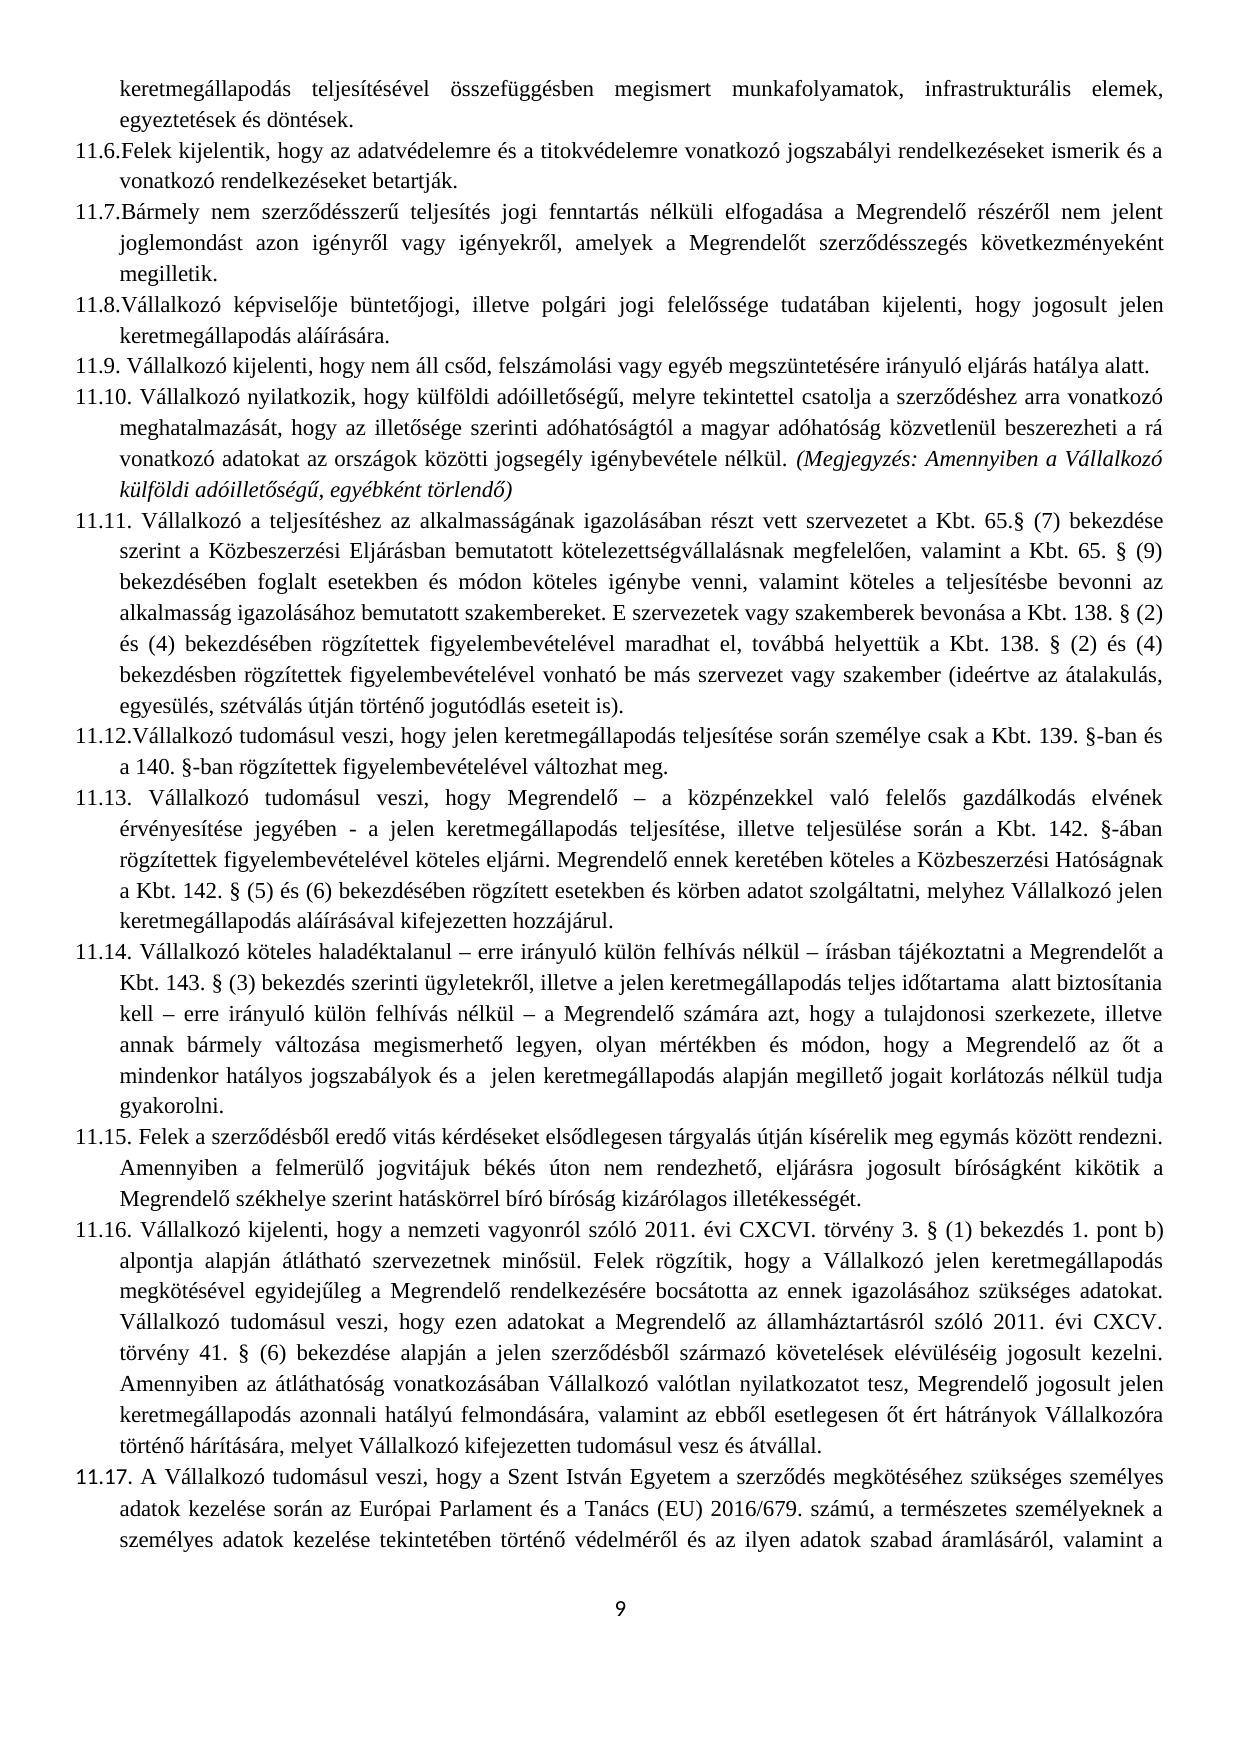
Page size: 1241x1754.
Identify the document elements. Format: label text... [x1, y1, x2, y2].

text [75, 1462, 1165, 1552]
text 11.7.Bármely nem szerződésszerű teljesítés jogi fenntartás nélküli elfogadása a Megrendelő részéről nem jelent joglemondást azon igényről vagy igényekről, amelyek a Megrendelőt szerződésszegés következményeként megilletik. [75, 198, 1165, 286]
text 11.14. Vállalkozó köteles haladéktalanul – erre irányuló külön felhívás nélkül – írásban tájékoztatni a Megrendelőt a Kbt. 143. § (3) bekezdés szerinti ügyletekről, illetve a jelen keretmegállapodás teljes időtartama alatt biztosítania kell – erre irányuló külön felhívás nélkül – a Megrendelő számára azt, hogy a tulajdonosi szerkezete, illetve annak bármely változása megismerhető legyen, olyan mértékben és módon, hogy a Megrendelő az őt a mindenkor hatályos jogszabályok és a jelen keretmegállapodás alapján megillető jogait korlátozás nélkül tudja gyakorolni. [75, 938, 1165, 1119]
text 11.13. Vállalkozó tudomásul veszi, hogy Megrendelő – a közpénzekkel való felelős gazdálkodás elvének érvényesítése jegyében - a jelen keretmegállapodás teljesítése, illetve teljesülése során a Kbt. 142. §-ában rögzítettek figyelembevételével köteles eljárni. Megrendelő ennek keretében köteles a Közbeszerzési Hatóságnak a Kbt. 142. § (5) és (6) bekezdésében rögzített esetekben és körben adatot szolgáltatni, melyhez Vállalkozó jelen keretmegállapodás aláírásával kifejezetten hozzájárul. [75, 784, 1165, 934]
text 11.16. Vállalkozó kijelenti, hogy a nemzeti vagyonról szóló 2011. évi CXCVI. törvény 3. § (1) bekezdés 1. pont b) alpontja alapján átlátható szervezetnek minősül. Felek rögzítik, hogy a Vállalkozó jelen keretmegállapodás megkötésével egyidejűleg a Megrendelő rendelkezésére bocsátotta az ennek igazolásához szükséges adatokat. Vállalkozó tudomásul veszi, hogy ezen adatokat a Megrendelő az államháztartásról szóló 2011. évi CXCV. törvény 41. § (6) bekezdése alapján a jelen szerződésből származó követelések elévüléséig jogosult kezelni. Amennyiben az átláthatóság vonatkozásában Vállalkozó valótlan nyilatkozatot tesz, Megrendelő jogosult jelen keretmegállapodás azonnali hatályú felmondására, valamint az ebből esetlegesen őt ért hátrányok Vállalkozóra történő hárítására, melyet Vállalkozó kifejezetten tudomásul vesz és átvállal. [75, 1216, 1165, 1458]
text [119, 75, 1165, 132]
text 11.11. Vállalkozó a teljesítéshez az alkalmasságának igazolásában részt vett szervezetet a Kbt. 65.§ (7) bekezdése szerint a Közbeszerzési Eljárásban bemutatott kötelezettségvállalásnak megfelelően, valamint a Kbt. 65. § (9) bekezdésében foglalt esetekben és módon köteles igénybe venni, valamint köteles a teljesítésbe bevonni az alkalmasság igazolásához bemutatott szakembereket. E szervezetek vagy szakemberek bevonása a Kbt. 138. § (2) és (4) bekezdésében rögzítettek figyelembevételével maradhat el, továbbá helyettük a Kbt. 138. § (2) és (4) bekezdésben rögzítettek figyelembevételével vonható be más szervezet vagy szakember (ideértve az átalakulás, egyesülés, szétválás útján történő jogutódlás eseteit is). [75, 507, 1165, 718]
text 11.8.Vállalkozó képviselője büntetőjogi, illetve polgári jogi felelőssége tudatában kijelenti, hogy jogosult jelen keretmegállapodás aláírására. [75, 291, 1165, 348]
text 11.10. Vállalkozó nyilatkozik, hogy külföldi adóilletőségű, melyre tekintettel csatolja a szerződéshez arra vonatkozó meghatalmazását, hogy az illetősége szerinti adóhatóságtól a magyar adóhatóság közvetlenül beszerezheti a rá vonatkozó adatokat az országok közötti jogsegély igénybevétele nélkül. (Megjegyzés: Amennyiben a Vállalkozó külföldi adóilletőségű, egyébként törlendő) [75, 383, 1165, 502]
text 11.6.Felek kijelentik, hogy az adatvédelemre és a titokvédelemre vonatkozó jogszabályi rendelkezéseket ismerik és a vonatkozó rendelkezéseket betartják. [75, 137, 1165, 194]
text 11.12.Vállalkozó tudomásul veszi, hogy jelen keretmegállapodás teljesítése során személye csak a Kbt. 139. §-ban és a 140. §-ban rögzítettek figyelembevételével változhat meg. [75, 722, 1165, 780]
text 11.9. Vállalkozó kijelenti, hogy nem áll csőd, felszámolási vagy egyéb megszüntetésére irányuló eljárás hatálya alatt. [75, 352, 1165, 379]
text 11.15. Felek a szerződésből eredő vitás kérdéseket elsődlegesen tárgyalás útján kísérelik meg egymás között rendezni. Amennyiben a felmerülő jogvitájuk békés úton nem rendezhető, eljárásra jogosult bíróságként kikötik a Megrendelő székhelye szerint hatáskörrel bíró bíróság kizárólagos illetékességét. [75, 1123, 1165, 1211]
